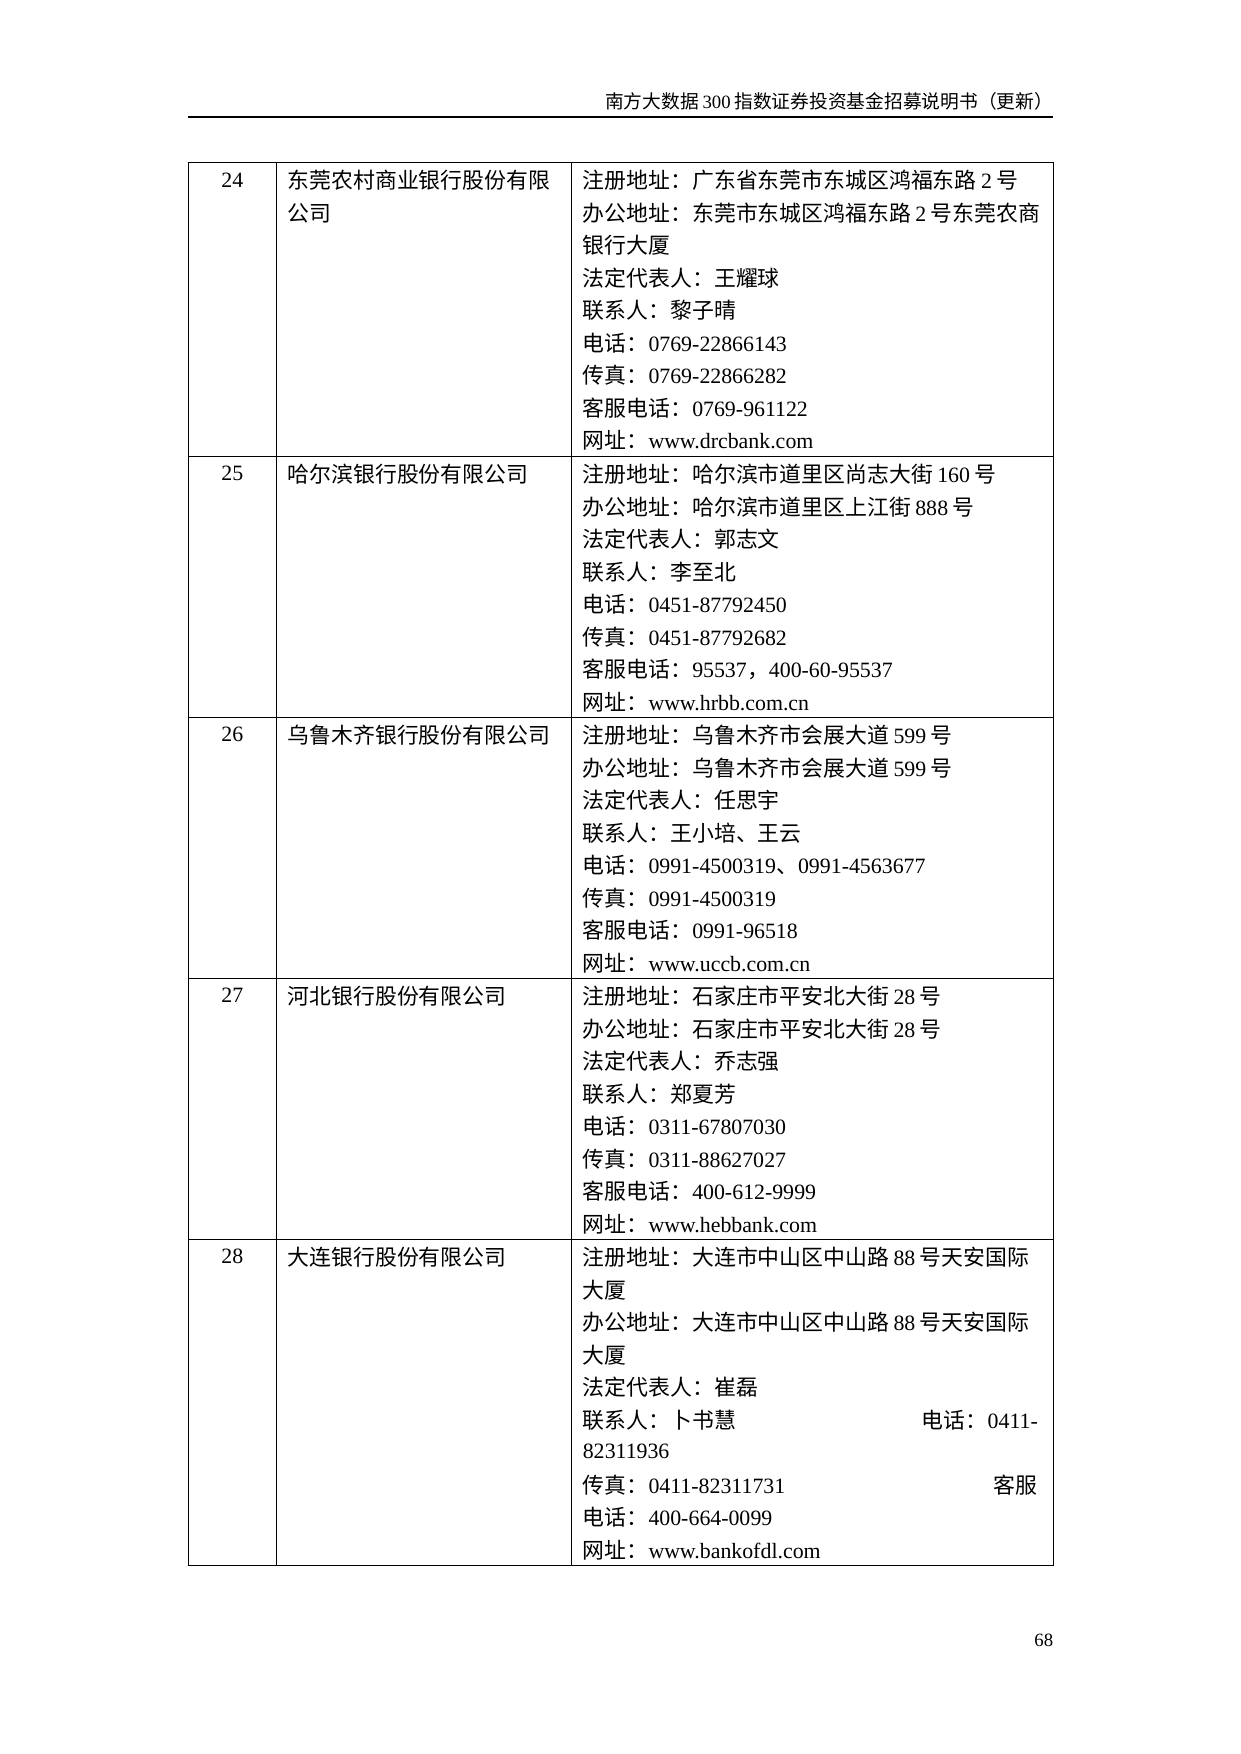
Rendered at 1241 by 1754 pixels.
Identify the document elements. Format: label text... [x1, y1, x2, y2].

table_cell 注册地址：大连市中山区中山路88号天安国际大厦 办公地址：大连市中山区中山路88号天安国际大厦 法定代表人：崔磊 联系人：卜书慧 电话：0411-82311936 传真：0411-82311731 客服电话：400-664-0099 网址：www.bankofdl.com [572, 1240, 1053, 1565]
table_cell 东莞农村商业银行股份有限公司 [277, 163, 571, 456]
table_cell 26 [189, 718, 276, 978]
table_cell 注册地址：乌鲁木齐市会展大道599号 办公地址：乌鲁木齐市会展大道599号 法定代表人：任思宇 联系人：王小培、王云 电话：0991-4500319、0991-4563677 传真：0991-4500319 客服电话：0991-96518 网址：www.uccb.com.cn [572, 718, 1053, 978]
table_cell 河北银行股份有限公司 [277, 979, 571, 1239]
table_cell 大连银行股份有限公司 [277, 1240, 571, 1565]
table_cell 注册地址：广东省东莞市东城区鸿福东路2号 办公地址：东莞市东城区鸿福东路2号东莞农商银行大厦 法定代表人：王耀球 联系人：黎子晴 电话：0769-22866143 传真：0769-22866282 客服电话：0769-961122 网址：www.drcbank.com [572, 163, 1053, 456]
table_cell 24 [189, 163, 276, 456]
table_cell 25 [189, 457, 276, 717]
table_cell 哈尔滨银行股份有限公司 [277, 457, 571, 717]
table_cell 乌鲁木齐银行股份有限公司 [277, 718, 571, 978]
table_cell 注册地址：哈尔滨市道里区尚志大街160号 办公地址：哈尔滨市道里区上江街888号 法定代表人：郭志文 联系人：李至北 电话：0451-87792450 传真：0451-87792682 客服电话：95537，400-60-95537 网址：www.hrbb.com.cn [572, 457, 1053, 717]
table_cell 27 [189, 979, 276, 1239]
table_cell 28 [189, 1240, 276, 1565]
table_cell 注册地址：石家庄市平安北大街28号 办公地址：石家庄市平安北大街28号 法定代表人：乔志强 联系人：郑夏芳 电话：0311-67807030 传真：0311-88627027 客服电话：400-612-9999 网址：www.hebbank.com [572, 979, 1053, 1239]
